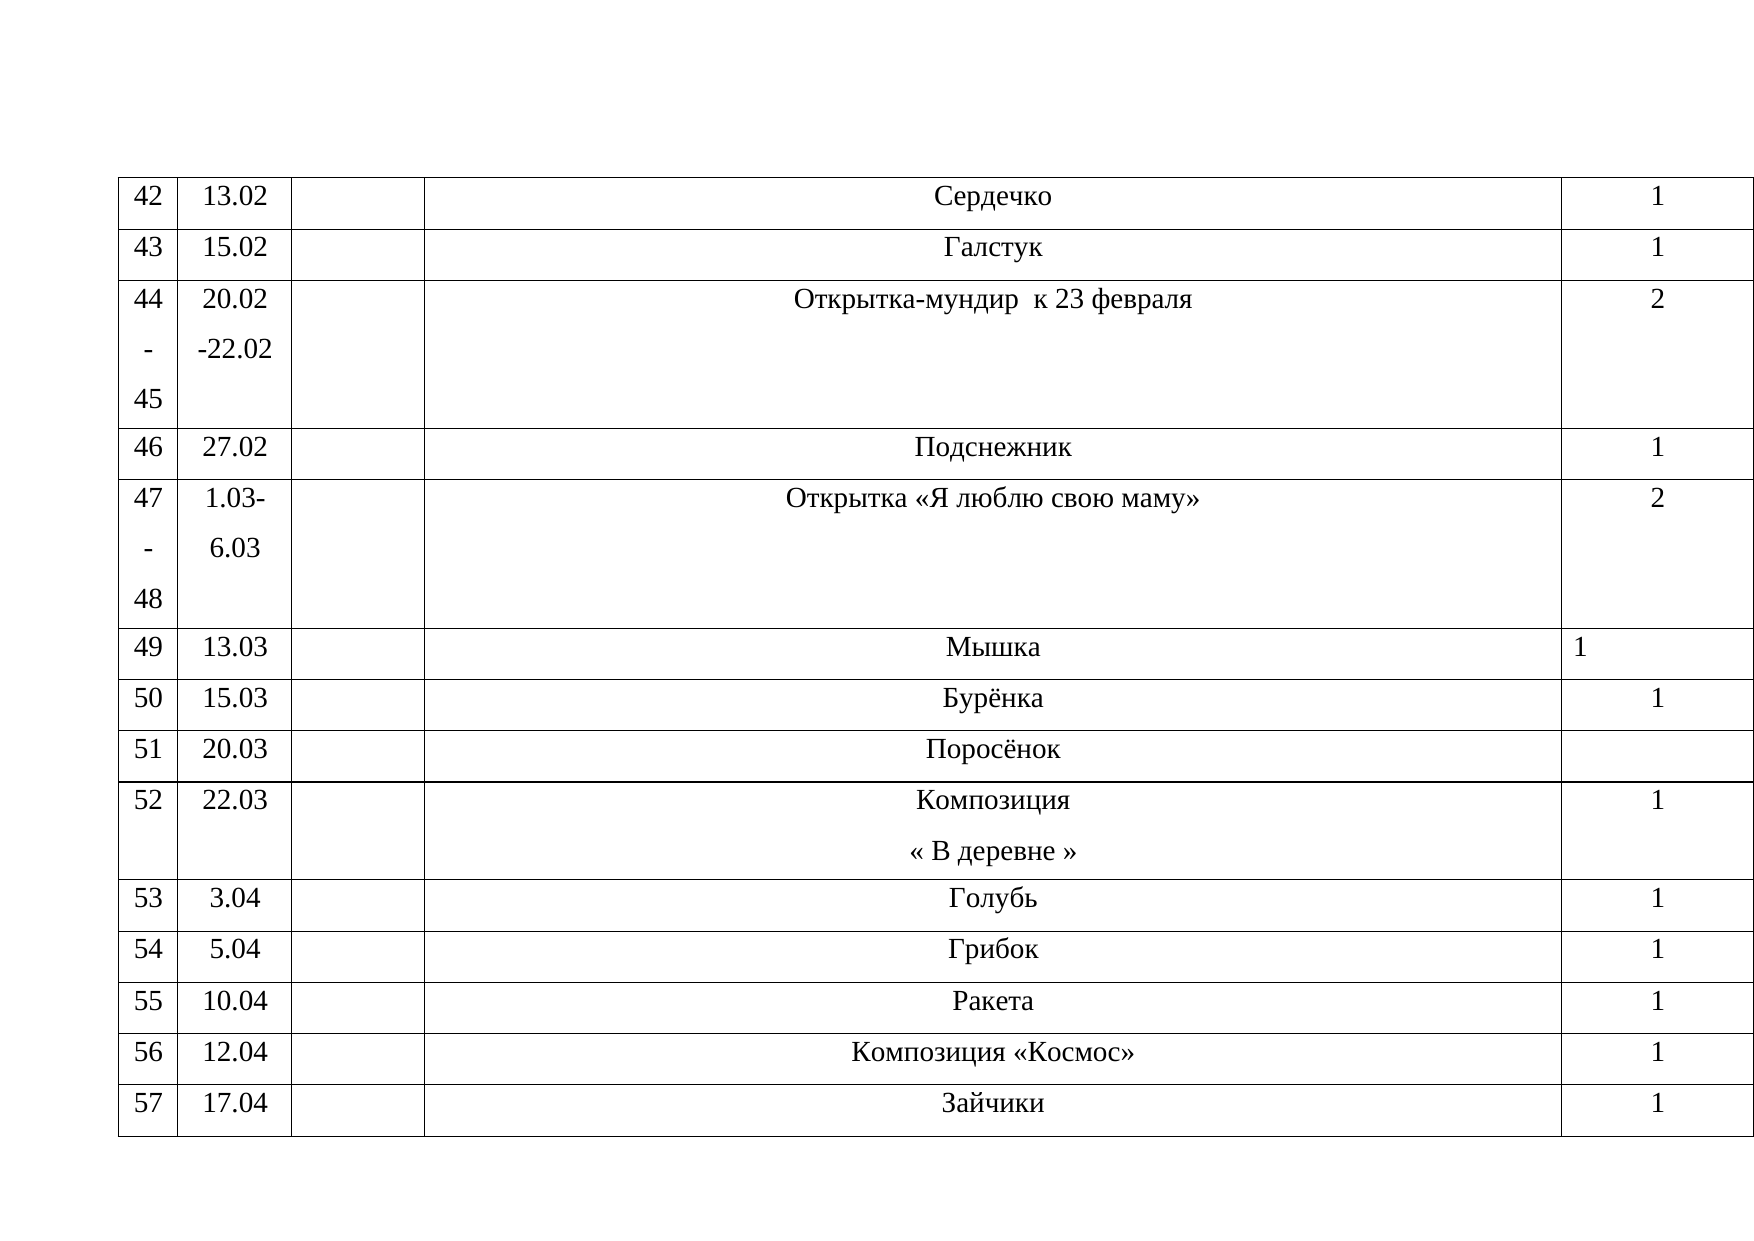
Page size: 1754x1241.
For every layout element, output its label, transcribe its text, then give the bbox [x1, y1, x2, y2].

table_cell 1 [1562, 429, 1753, 479]
table_cell 22.03 [178, 783, 291, 879]
table_cell 53 [119, 880, 177, 931]
table_cell [292, 731, 424, 781]
table_cell 15.03 [178, 680, 291, 730]
table_cell Композиция «Космос» [425, 1034, 1561, 1084]
table_cell [292, 629, 424, 679]
table_cell 1 [1562, 983, 1753, 1033]
table_cell [292, 932, 424, 982]
table_cell Подснежник [425, 429, 1561, 479]
table_cell 20.03 [178, 731, 291, 781]
table_cell 2 [1562, 480, 1753, 628]
table_cell 44-45 [119, 281, 177, 428]
table_cell 20.02 -22.02 [178, 281, 291, 428]
table_cell [1562, 731, 1753, 781]
table_cell 43 [119, 230, 177, 280]
table_cell Ракета [425, 983, 1561, 1033]
table_cell Мышка [425, 629, 1561, 679]
table_cell Зайчики [425, 1085, 1561, 1136]
table_cell 10.04 [178, 983, 291, 1033]
table_cell [292, 1034, 424, 1084]
table_cell 47-48 [119, 480, 177, 628]
table_cell 13.03 [178, 629, 291, 679]
table_cell [292, 983, 424, 1033]
table_cell 1 [1562, 783, 1753, 879]
table_cell 15.02 [178, 230, 291, 280]
table_cell Открытка «Я люблю свою маму» [425, 480, 1561, 628]
table_cell 1 [1562, 680, 1753, 730]
table_cell 51 [119, 731, 177, 781]
table_cell 17.04 [178, 1085, 291, 1136]
table_cell Грибок [425, 932, 1561, 982]
table_cell [292, 1085, 424, 1136]
table_cell 50 [119, 680, 177, 730]
table_cell Бурёнка [425, 680, 1561, 730]
table_cell 57 [119, 1085, 177, 1136]
table_cell [292, 880, 424, 931]
table_cell 42 [119, 178, 177, 228]
table_cell Поросёнок [425, 731, 1561, 781]
table_cell [292, 281, 424, 428]
table_cell [292, 783, 424, 879]
table_cell 27.02 [178, 429, 291, 479]
table_cell 13.02 [178, 178, 291, 228]
table_cell 52 [119, 783, 177, 879]
table_cell 49 [119, 629, 177, 679]
table_cell 1 [1562, 1085, 1753, 1136]
table_cell [292, 429, 424, 479]
table_cell [292, 480, 424, 628]
table_cell 1.03- 6.03 [178, 480, 291, 628]
table_cell [292, 680, 424, 730]
table_cell 1 [1562, 880, 1753, 931]
table_cell Композиция « В деревне » [425, 783, 1561, 879]
table_cell 55 [119, 983, 177, 1033]
table_cell [292, 230, 424, 280]
table_cell [292, 178, 424, 228]
table_cell Голубь [425, 880, 1561, 931]
table_cell Сердечко [425, 178, 1561, 228]
table_cell 1 [1562, 932, 1753, 982]
table_cell 3.04 [178, 880, 291, 931]
table_cell 1 [1562, 1034, 1753, 1084]
table_cell 1 [1562, 178, 1753, 228]
table_cell 1 [1562, 230, 1753, 280]
table_cell 46 [119, 429, 177, 479]
table_cell 5.04 [178, 932, 291, 982]
table_cell 56 [119, 1034, 177, 1084]
table_cell Галстук [425, 230, 1561, 280]
table_cell 2 [1562, 281, 1753, 428]
table_cell 12.04 [178, 1034, 291, 1084]
table_cell 1 [1562, 629, 1753, 679]
table_cell 54 [119, 932, 177, 982]
table_cell Открытка-мундир к 23 февраля [425, 281, 1561, 428]
